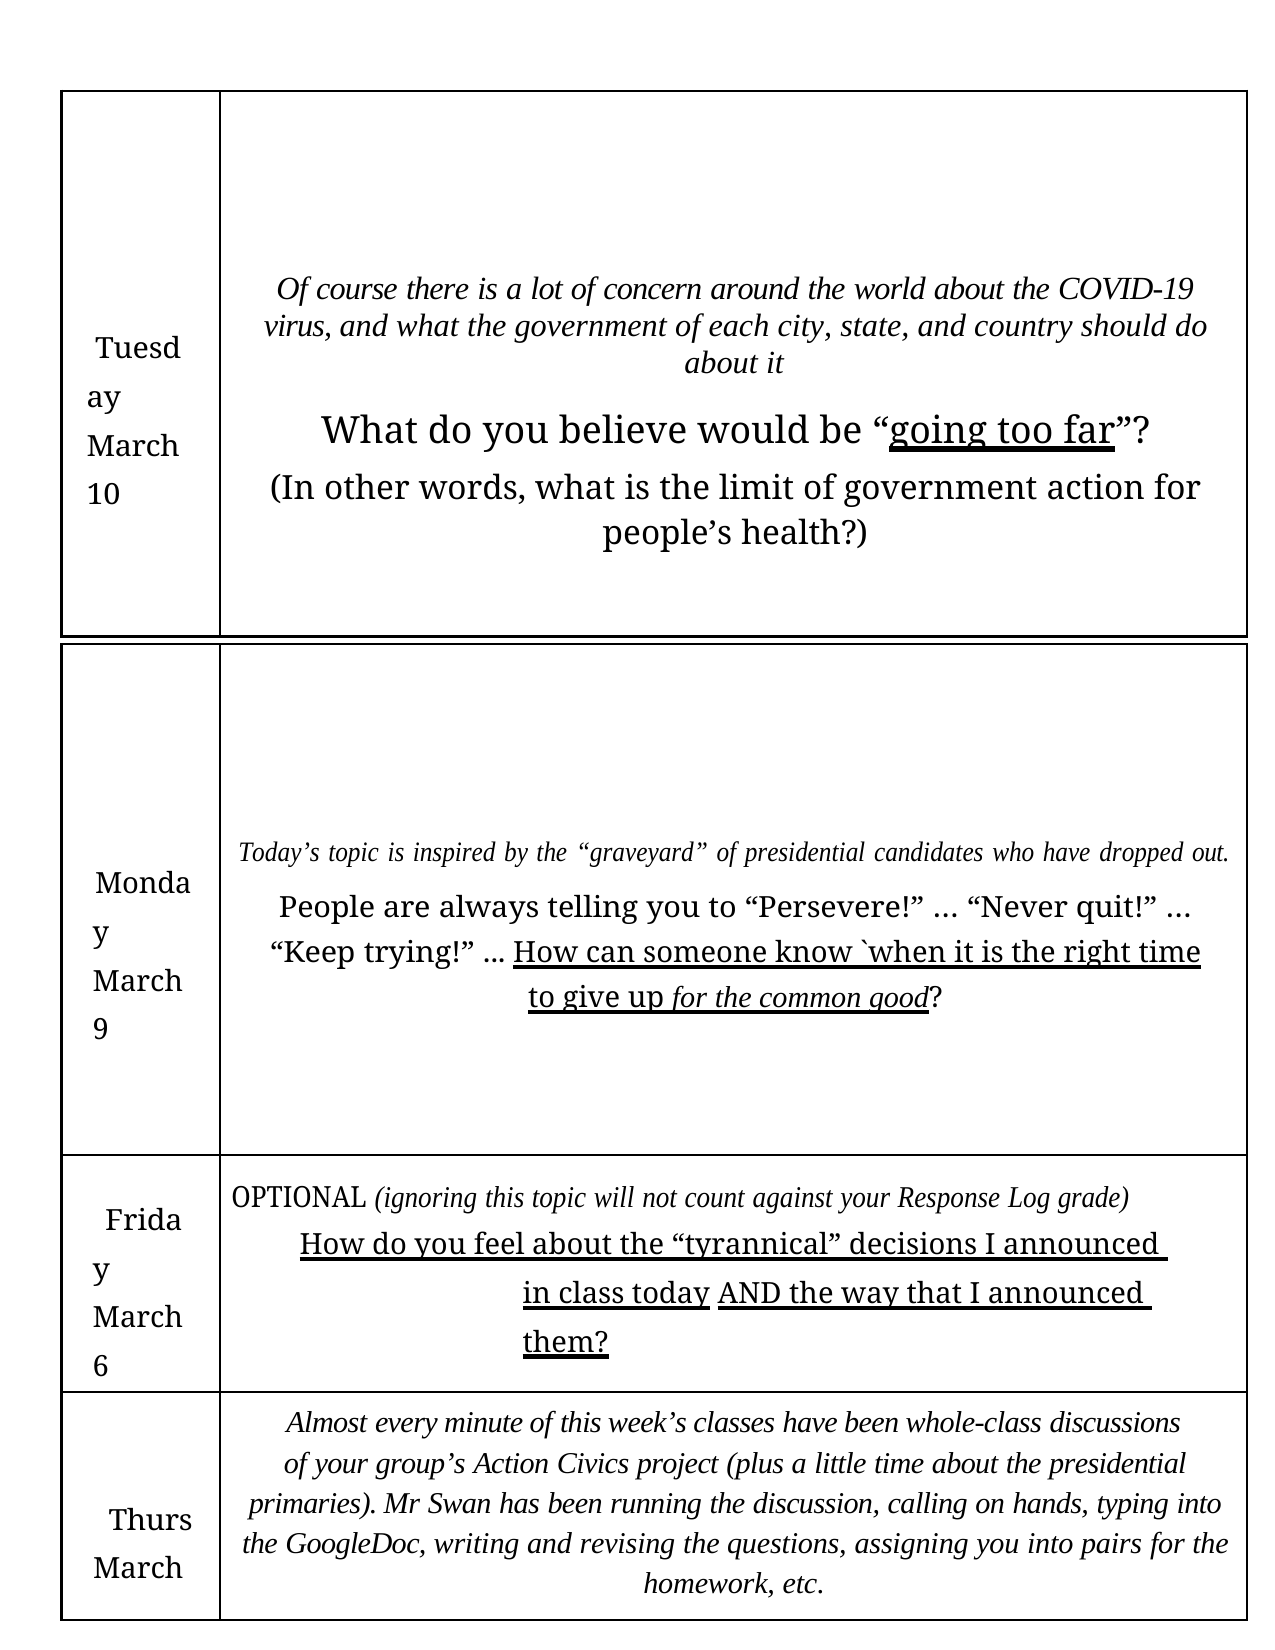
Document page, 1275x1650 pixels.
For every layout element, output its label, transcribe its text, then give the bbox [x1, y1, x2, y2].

table_header Today’s topic is inspired by the “graveyard” of presidential candidates who have dropped out. People are always telling you to “Persevere!” … “Never quit!” … “Keep trying!” ... How can someone know `when it is the right time to give up for the common good? [221, 645, 1246, 1153]
table_cell Friday March 6 [63, 1156, 219, 1391]
table_header Monday March 9 [63, 645, 219, 1153]
table_cell Thurs March 5 [63, 1393, 219, 1619]
table_cell OPTIONAL (ignoring this topic will not count against your Response Log grade) How do you feel about the “tyrannical” decisions I announced in class today AND the way that I announced them? [221, 1156, 1246, 1391]
table_cell Tuesday March 10 [63, 92, 219, 635]
table_cell Of course there is a lot of concern around the world about the COVID-19 virus, and what the government of each city, state, and country should do about it What do you believe would be “going too far”? (In other words, what is the limit of government action for people’s health?) [221, 92, 1246, 635]
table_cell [221, 1393, 1246, 1619]
